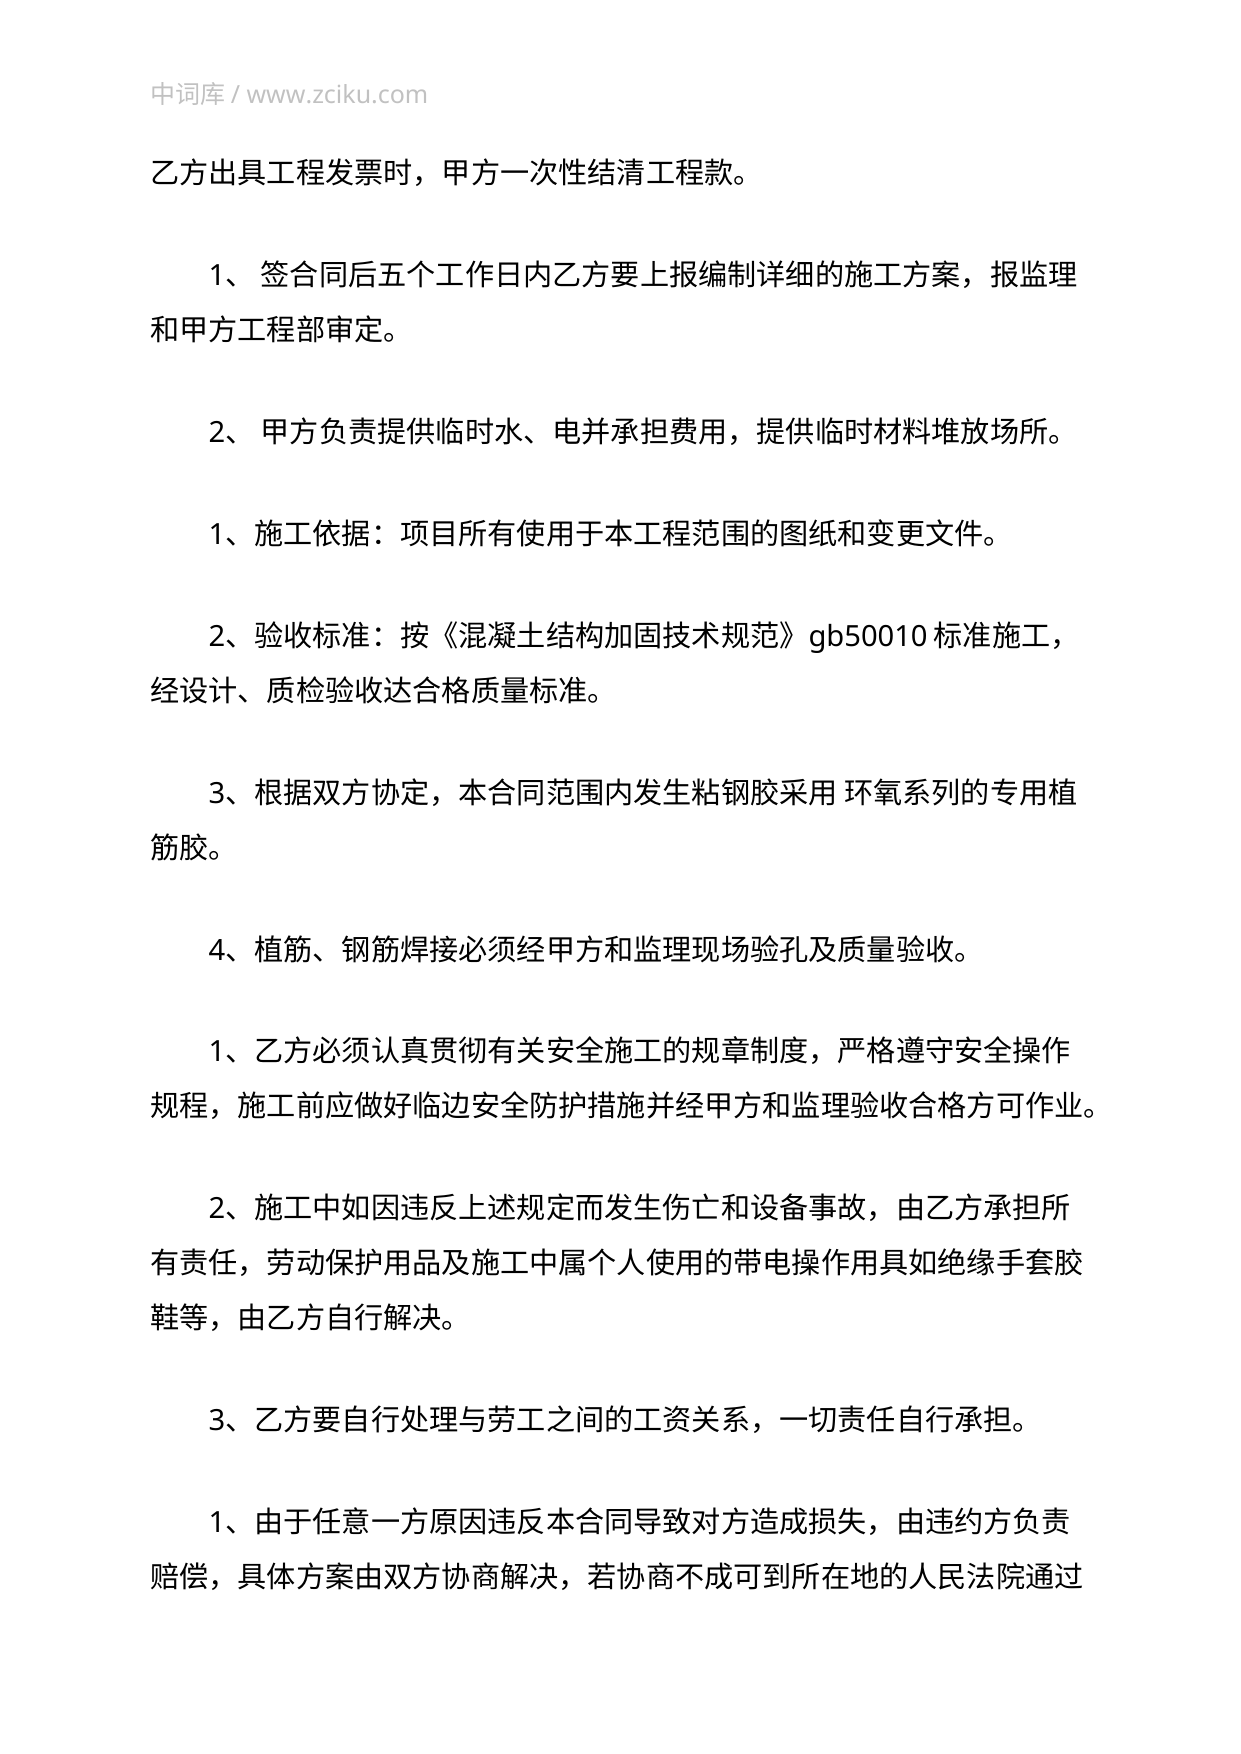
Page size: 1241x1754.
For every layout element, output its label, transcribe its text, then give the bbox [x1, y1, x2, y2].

text 2、验收标准：按《混凝土结构加固技术规范》gb50010标准施工，经设计、质检验收达合格质量标准。 [150, 612, 1090, 710]
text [150, 150, 1090, 192]
text 2、施工中如因违反上述规定而发生伤亡和设备事故，由乙方承担所有责任，劳动保护用品及施工中属个人使用的带电操作用具如绝缘手套胶鞋等，由乙方自行解决。 [150, 1185, 1090, 1337]
text 3、根据双方协定，本合同范围内发生粘钢胶采用 环氧系列的专用植筋胶。 [150, 769, 1090, 867]
text 2、 甲方负责提供临时水、电并承担费用，提供临时材料堆放场所。 [150, 408, 1090, 451]
text 1、乙方必须认真贯彻有关安全施工的规章制度，严格遵守安全操作规程，施工前应做好临边安全防护措施并经甲方和监理验收合格方可作业。 [150, 1028, 1090, 1125]
text 4、植筋、钢筋焊接必须经甲方和监理现场验孔及质量验收。 [150, 926, 1090, 968]
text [150, 1498, 1090, 1596]
text 1、施工依据：项目所有使用于本工程范围的图纸和变更文件。 [150, 511, 1090, 553]
text 1、 签合同后五个工作日内乙方要上报编制详细的施工方案，报监理和甲方工程部审定。 [150, 252, 1090, 349]
text 3、乙方要自行处理与劳工之间的工资关系，一切责任自行承担。 [150, 1396, 1090, 1439]
